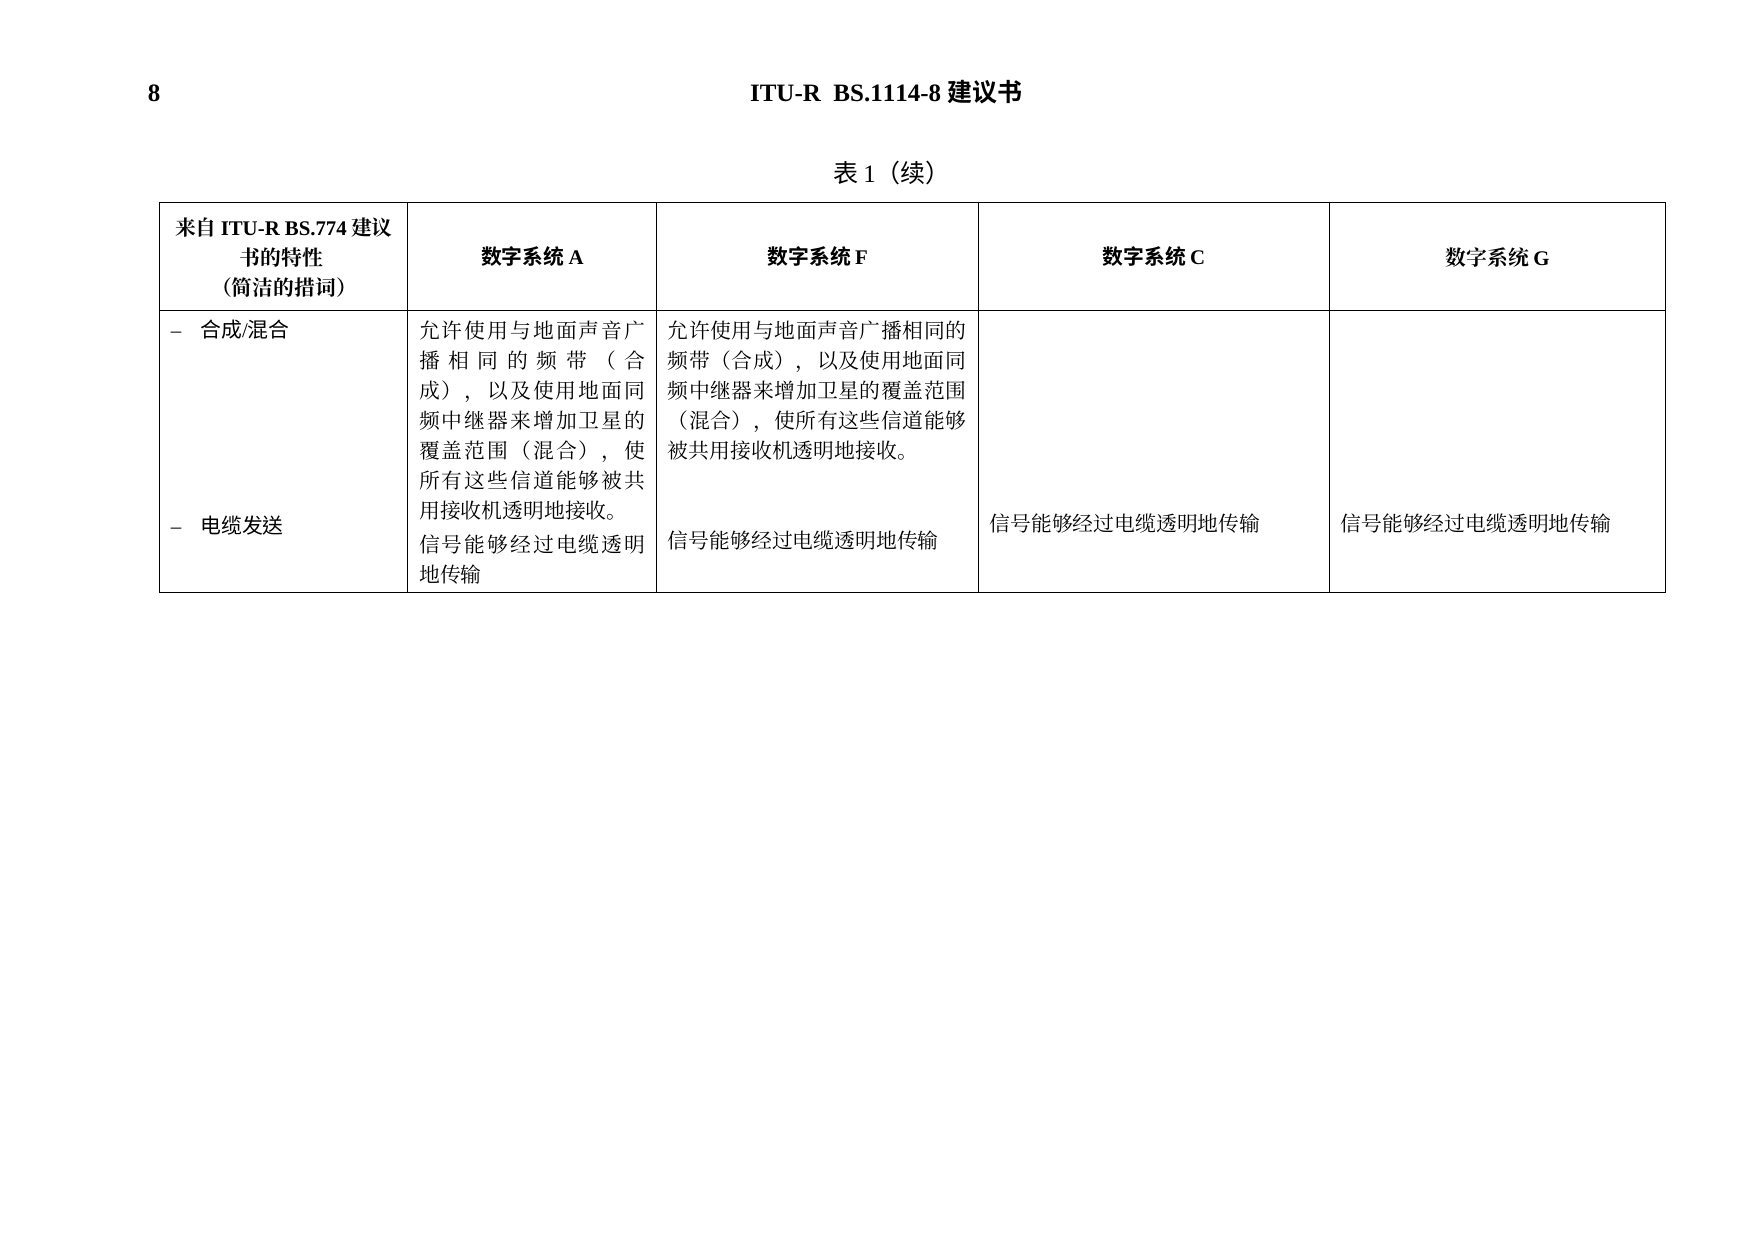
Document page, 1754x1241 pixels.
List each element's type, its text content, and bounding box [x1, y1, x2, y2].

table_cell 允许使用与地面声音广播相同的频带（合成），以及使用地面同频中继器来增加卫星的覆盖范围（混合），使所有这些信道能够被共用接收机透明地接收。 信号能够经过电缆透明地传输 [657, 311, 978, 592]
text 表1（续） [148, 156, 1636, 190]
table_cell – 合成/混合 – 电缆发送 [160, 311, 407, 592]
table_header 数字系统C [979, 203, 1329, 309]
table_header 数字系统F [657, 203, 978, 309]
table_header 来自ITU-R BS.774建议书的特性 （简洁的措词） [160, 203, 407, 309]
table_cell 信号能够经过电缆透明地传输 [979, 311, 1329, 592]
table_cell 信号能够经过电缆透明地传输 [1330, 311, 1665, 592]
table_header 数字系统G [1330, 203, 1665, 309]
table_cell 允许使用与地面声音广播相同的频带（合成），以及使用地面同频中继器来增加卫星的覆盖范围（混合），使所有这些信道能够被共用接收机透明地接收。 信号能够经过电缆透明地传输 [408, 311, 656, 592]
table_header 数字系统A [408, 203, 656, 309]
